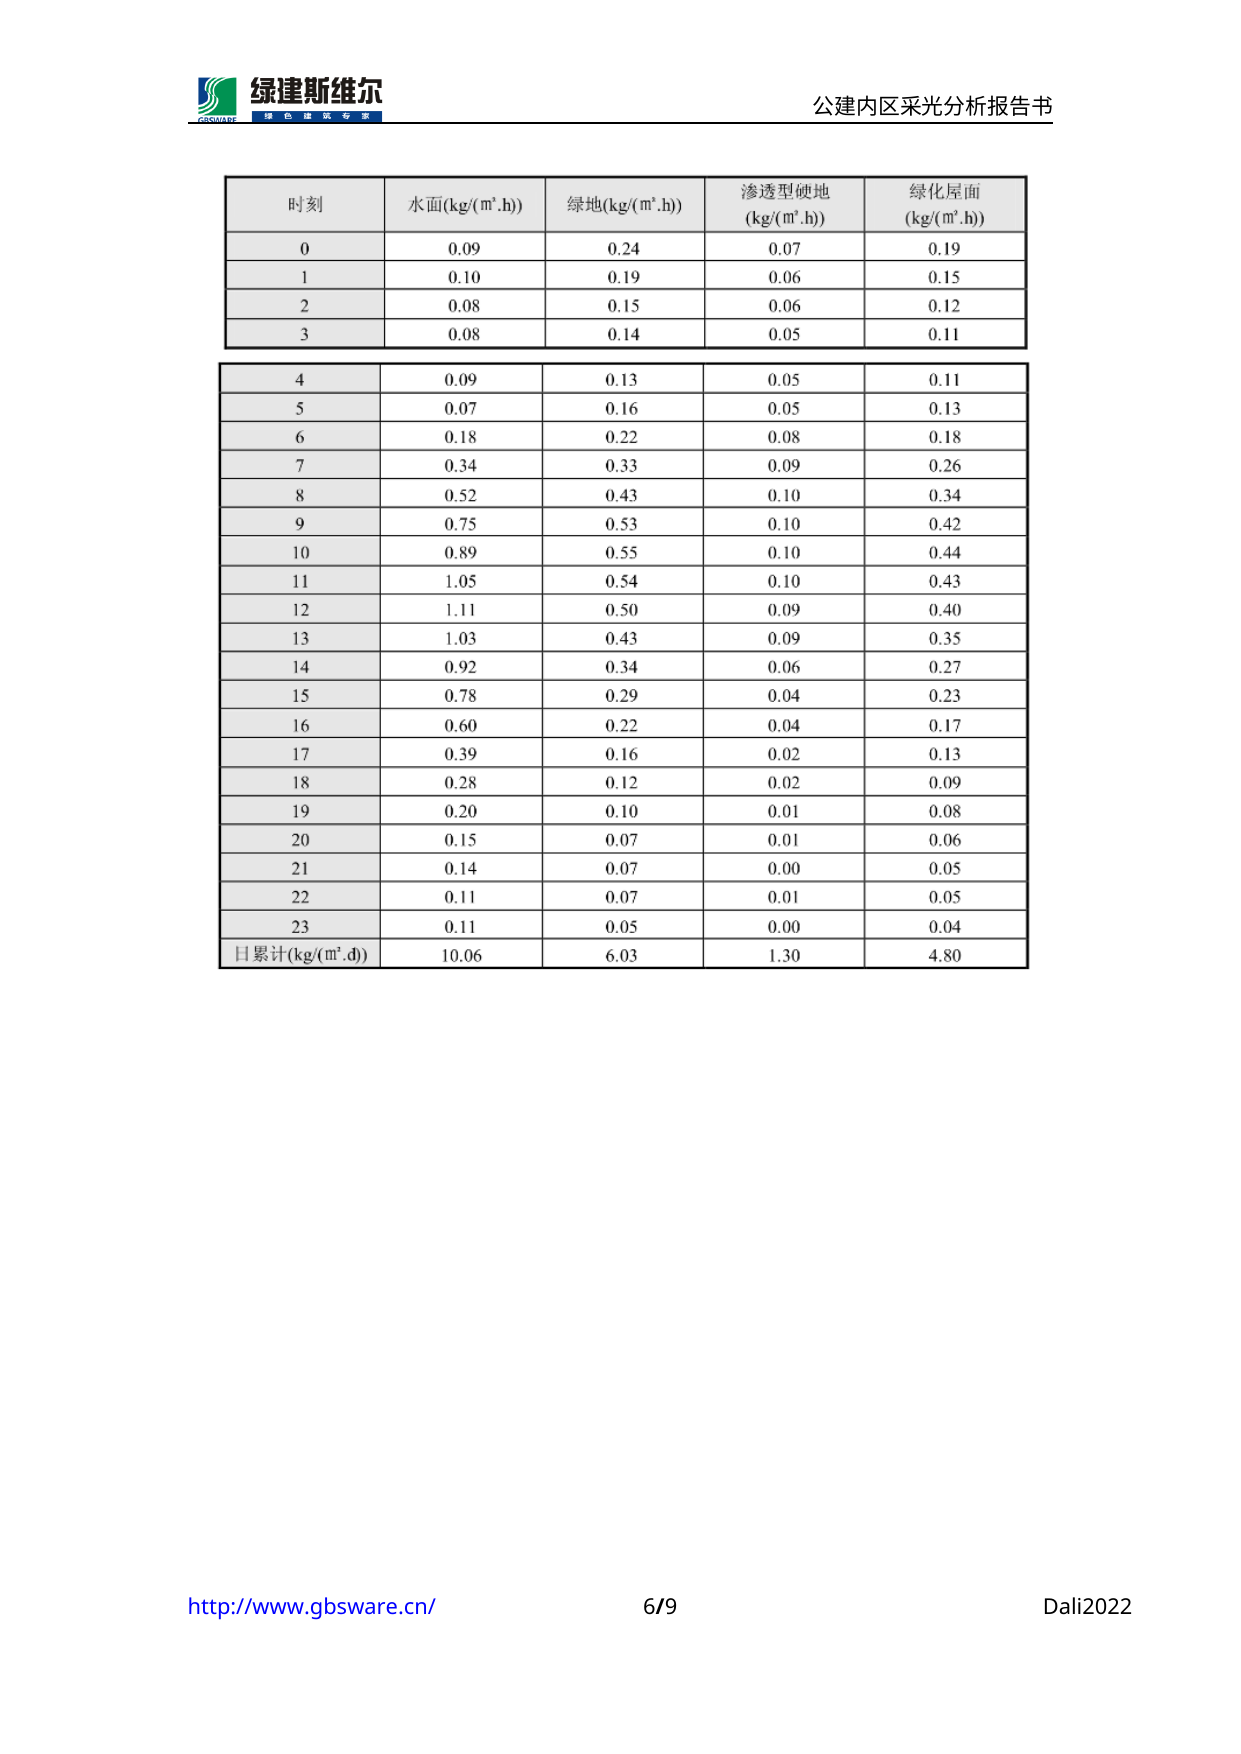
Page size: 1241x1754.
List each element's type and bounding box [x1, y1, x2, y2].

picture [198, 168, 1062, 982]
picture [197, 75, 383, 122]
